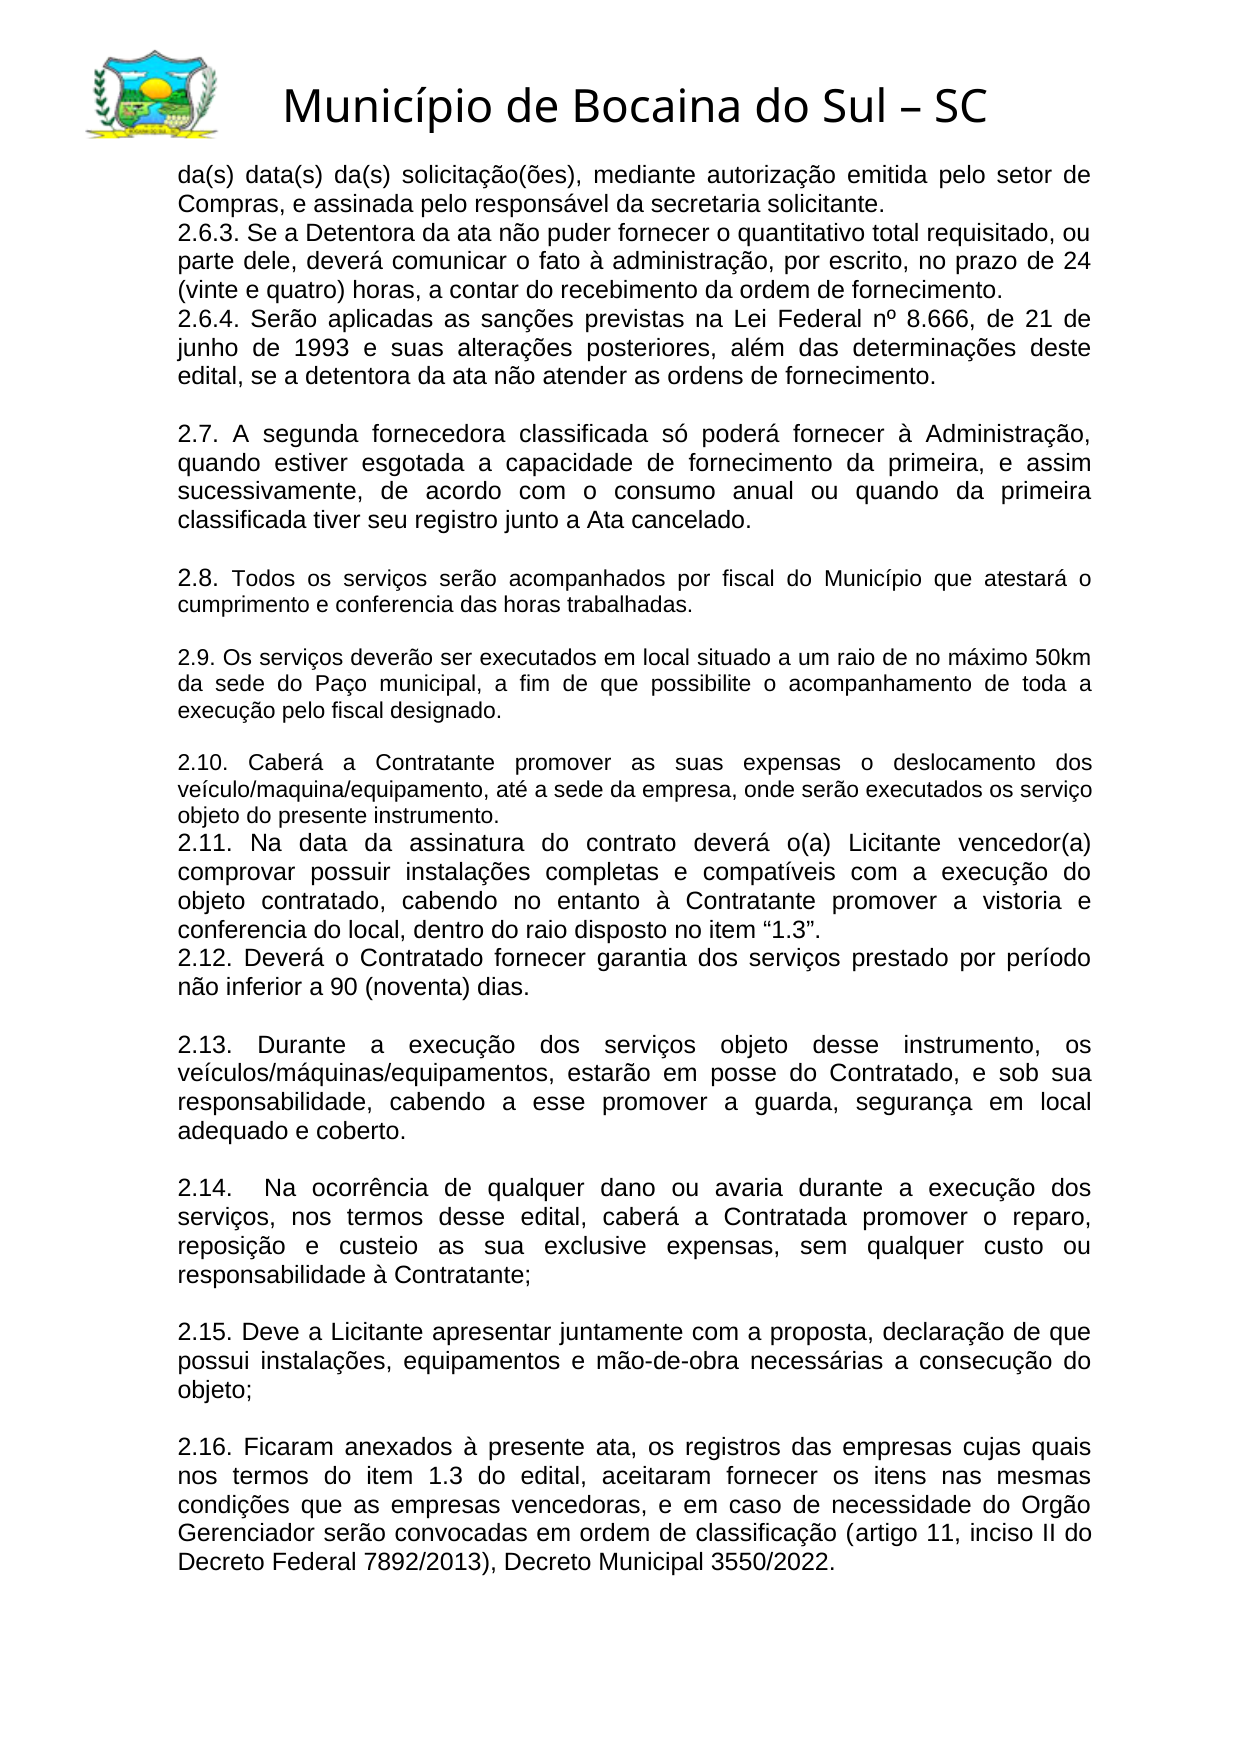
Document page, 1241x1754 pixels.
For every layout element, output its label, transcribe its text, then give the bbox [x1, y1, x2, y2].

text 2.12. Deverá o Contratado fornecer garantia dos serviços prestado por período não inferior a 90 (noventa) dias. [177, 943, 1093, 1001]
text 2.8. Todos os serviços serão acompanhados por fiscal do Município que atestará o cumprimento e conferencia das horas trabalhadas. [177, 562, 1093, 618]
text 2.15. Deve a Licitante apresentar juntamente com a proposta, declaração de que possui instalações, equipamentos e mão-de-obra necessárias a consecução do objeto; [177, 1317, 1093, 1403]
text 2.9. Os serviços deverão ser executados em local situado a um raio de no máximo 50km da sede do Paço municipal, a fim de que possibilite o acompanhamento de toda a execução pelo fiscal designado. [177, 644, 1093, 723]
text 2.11. Na data da assinatura do contrato deverá o(a) Licitante vencedor(a) comprovar possuir instalações completas e compatíveis com a execução do objeto contratado, cabendo no entanto à Contratante promover a vistoria e conferencia do local, dentro do raio disposto no item “1.3”. [177, 828, 1093, 943]
text 2.10. Caberá a Contratante promover as suas expensas o deslocamento dos veículo/maquina/equipamento, até a sede da empresa, onde serão executados os serviço objeto do presente instrumento. [177, 749, 1093, 828]
text 2.6.4. Serão aplicadas as sanções previstas na Lei Federal nº 8.666, de 21 de junho de 1993 e suas alterações posteriores, além das determinações deste edital, se a detentora da ata não atender as ordens de fornecimento. [177, 304, 1093, 390]
text 2.14. Na ocorrência de qualquer dano ou avaria durante a execução dos serviços, nos termos desse edital, caberá a Contratada promover o reparo, reposição e custeio as sua exclusive expensas, sem qualquer custo ou responsabilidade à Contratante; [177, 1173, 1093, 1288]
text 2.13. Durante a execução dos serviços objeto desse instrumento, os veículos/máquinas/equipamentos, estarão em posse do Contratado, e sob sua responsabilidade, cabendo a esse promover a guarda, segurança em local adequado e coberto. [177, 1030, 1093, 1145]
text 2.6.3. Se a Detentora da ata não puder fornecer o quantitativo total requisitado, ou parte dele, deverá comunicar o fato à administração, por escrito, no prazo de 24 (vinte e quatro) horas, a contar do recebimento da ordem de fornecimento. [177, 217, 1093, 304]
picture [85, 47, 219, 139]
text 2.16. Ficaram anexados à presente ata, os registros das empresas cujas quais nos termos do item 1.3 do edital, aceitaram fornecer os itens nas mesmas condições que as empresas vencedoras, e em caso de necessidade do Orgão Gerenciador serão convocadas em ordem de classificação (artigo 11, inciso II do Decreto Federal 7892/2013), Decreto Municipal 3550/2022. [177, 1432, 1093, 1576]
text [177, 160, 1093, 217]
text 2.7. A segunda fornecedora classificada só poderá fornecer à Administração, quando estiver esgotada a capacidade de fornecimento da primeira, e assim sucessivamente, de acordo com o consumo anual ou quando da primeira classificada tiver seu registro junto a Ata cancelado. [177, 419, 1093, 534]
